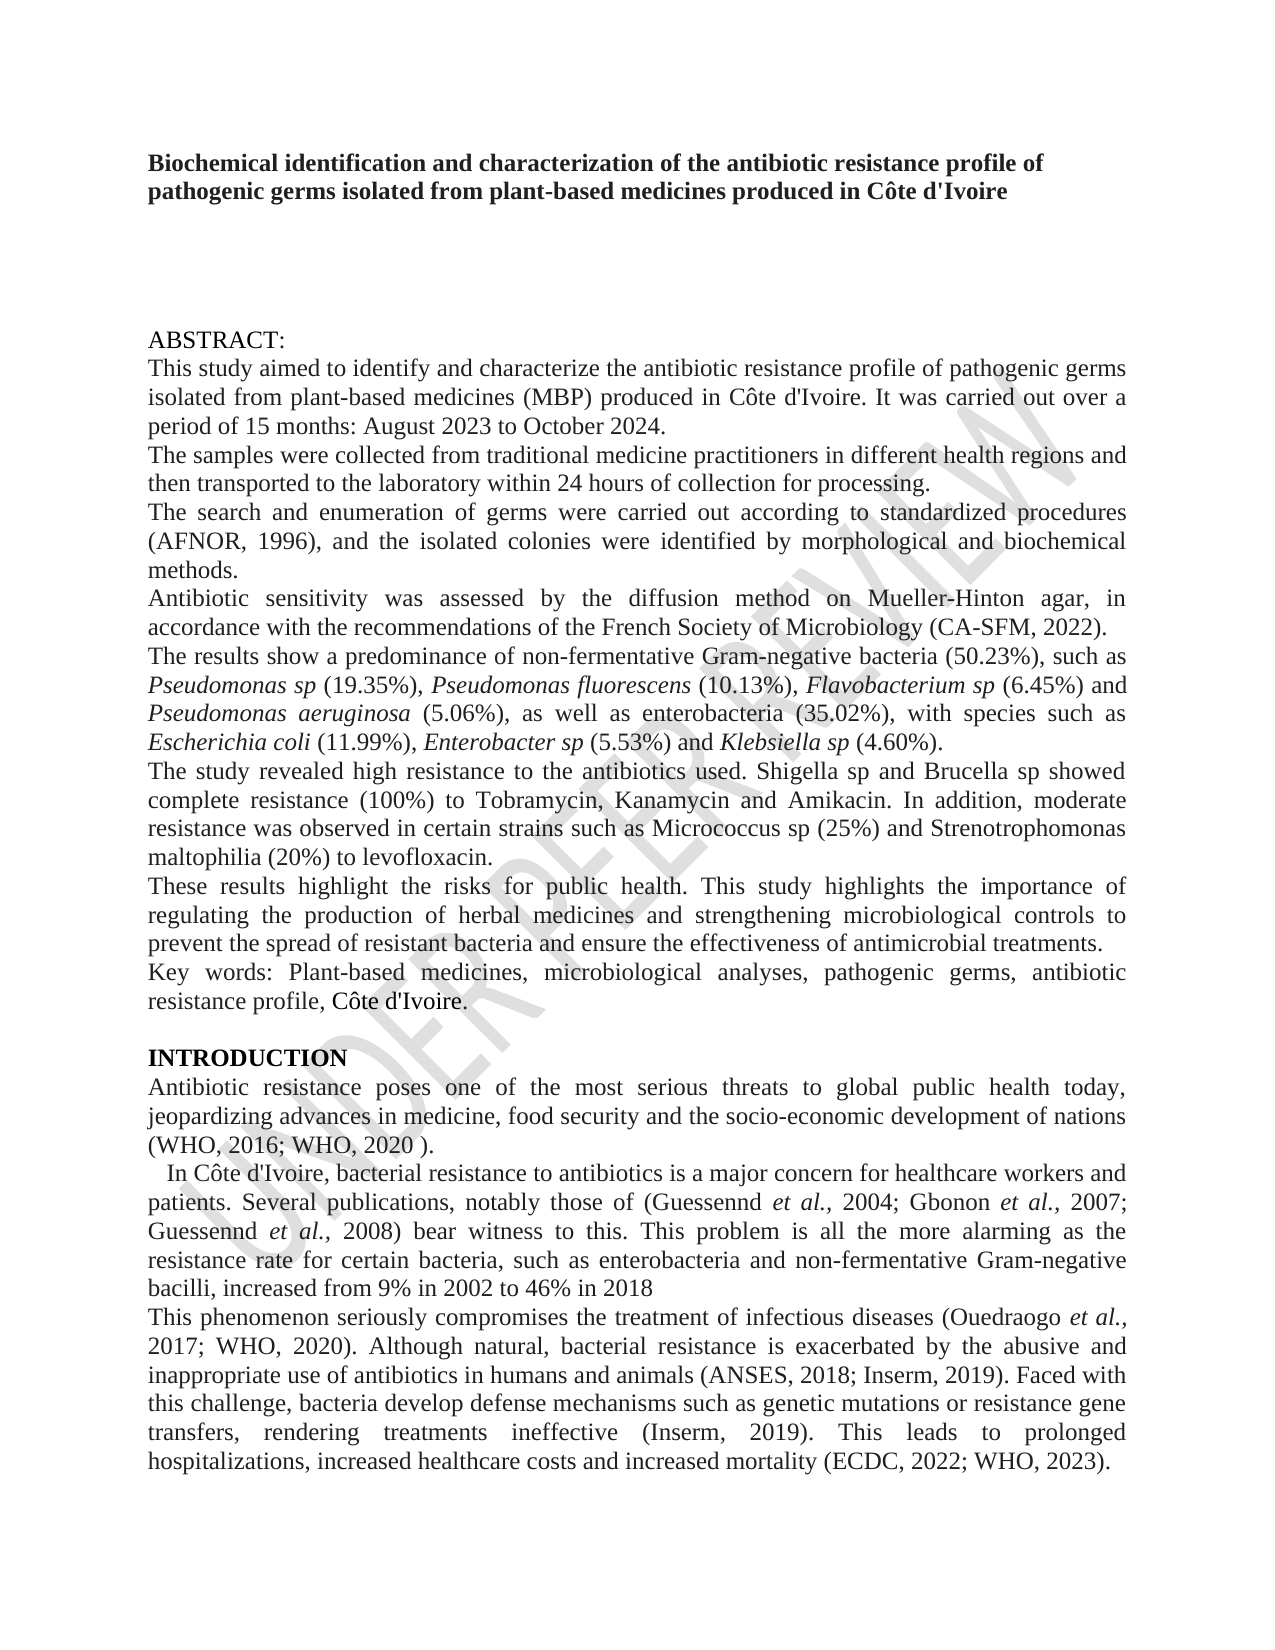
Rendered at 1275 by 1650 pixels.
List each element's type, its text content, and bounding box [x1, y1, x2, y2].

text This study aimed to identify and characterize the antibiotic resistance profile of pathogenic germs isolated from plant-based medicines (MBP) produced in Côte d'Ivoire. It was carried out over a period of 15 months: August 2023 to October 2024. [148, 353, 1127, 440]
text Antibiotic resistance poses one of the most serious threats to global public health today, jeopardizing advances in medicine, food security and the socio-economic development of nations (WHO, 2016; WHO, 2020 ). [148, 1072, 1127, 1158]
text This phenomenon seriously compromises the treatment of infectious diseases (Ouedraogo et al., 2017; WHO, 2020). Although natural, bacterial resistance is exacerbated by the abusive and inappropriate use of antibiotics in humans and animals (ANSES, 2018; Inserm, 2019). Faced with this challenge, bacteria develop defense mechanisms such as genetic mutations or resistance gene transfers, rendering treatments ineffective (Inserm, 2019). This leads to prolonged hospitalizations, increased healthcare costs and increased mortality (ECDC, 2022; WHO, 2023). [148, 1302, 1127, 1475]
text Biochemical identification and characterization of the antibiotic resistance profile of pathogenic germs isolated from plant-based medicines produced in Côte d'Ivoire [148, 148, 1127, 205]
text In Côte d'Ivoire, bacterial resistance to antibiotics is a major concern for healthcare workers and patients. Several publications, notably those of (Guessennd et al., 2004; Gbonon et al., 2007; Guessennd et al., 2008) bear witness to this. This problem is all the more alarming as the resistance rate for certain bacteria, such as enterobacteria and non-fermentative Gram-negative bacilli, increased from 9% in 2002 to 46% in 2018 [148, 1158, 1127, 1302]
text The study revealed high resistance to the antibiotics used. Shigella sp and Brucella sp showed complete resistance (100%) to Tobramycin, Kanamycin and Amikacin. In addition, moderate resistance was observed in certain strains such as Micrococcus sp (25%) and Strenotrophomonas maltophilia (20%) to levofloxacin. [148, 756, 1127, 871]
text ABSTRACT: [278, 325, 1127, 353]
text The samples were collected from traditional medicine practitioners in different health regions and then transported to the laboratory within 24 hours of collection for processing. [148, 440, 1127, 497]
text INTRODUCTION [148, 1043, 1127, 1072]
text Antibiotic sensitivity was assessed by the diffusion method on Mueller-Hinton agar, in accordance with the recommendations of the French Society of Microbiology (CA-SFM, 2022). [148, 583, 1127, 641]
text These results highlight the risks for public health. This study highlights the importance of regulating the production of herbal medicines and strengthening microbiological controls to prevent the spread of resistant bacteria and ensure the effectiveness of antimicrobial treatments. [148, 871, 1127, 957]
text Key words: Plant-based medicines, microbiological analyses, pathogenic germs, antibiotic resistance profile, Côte d'Ivoire. [148, 957, 1127, 1015]
text The results show a predominance of non-fermentative Gram-negative bacteria (50.23%), such as Pseudomonas sp (19.35%), Pseudomonas fluorescens (10.13%), Flavobacterium sp (6.45%) and Pseudomonas aeruginosa (5.06%), as well as enterobacteria (35.02%), with species such as Escherichia coli (11.99%), Enterobacter sp (5.53%) and Klebsiella sp (4.60%). [148, 641, 1127, 756]
text The search and enumeration of germs were carried out according to standardized procedures (AFNOR, 1996), and the isolated colonies were identified by morphological and biochemical methods. [148, 497, 1127, 583]
